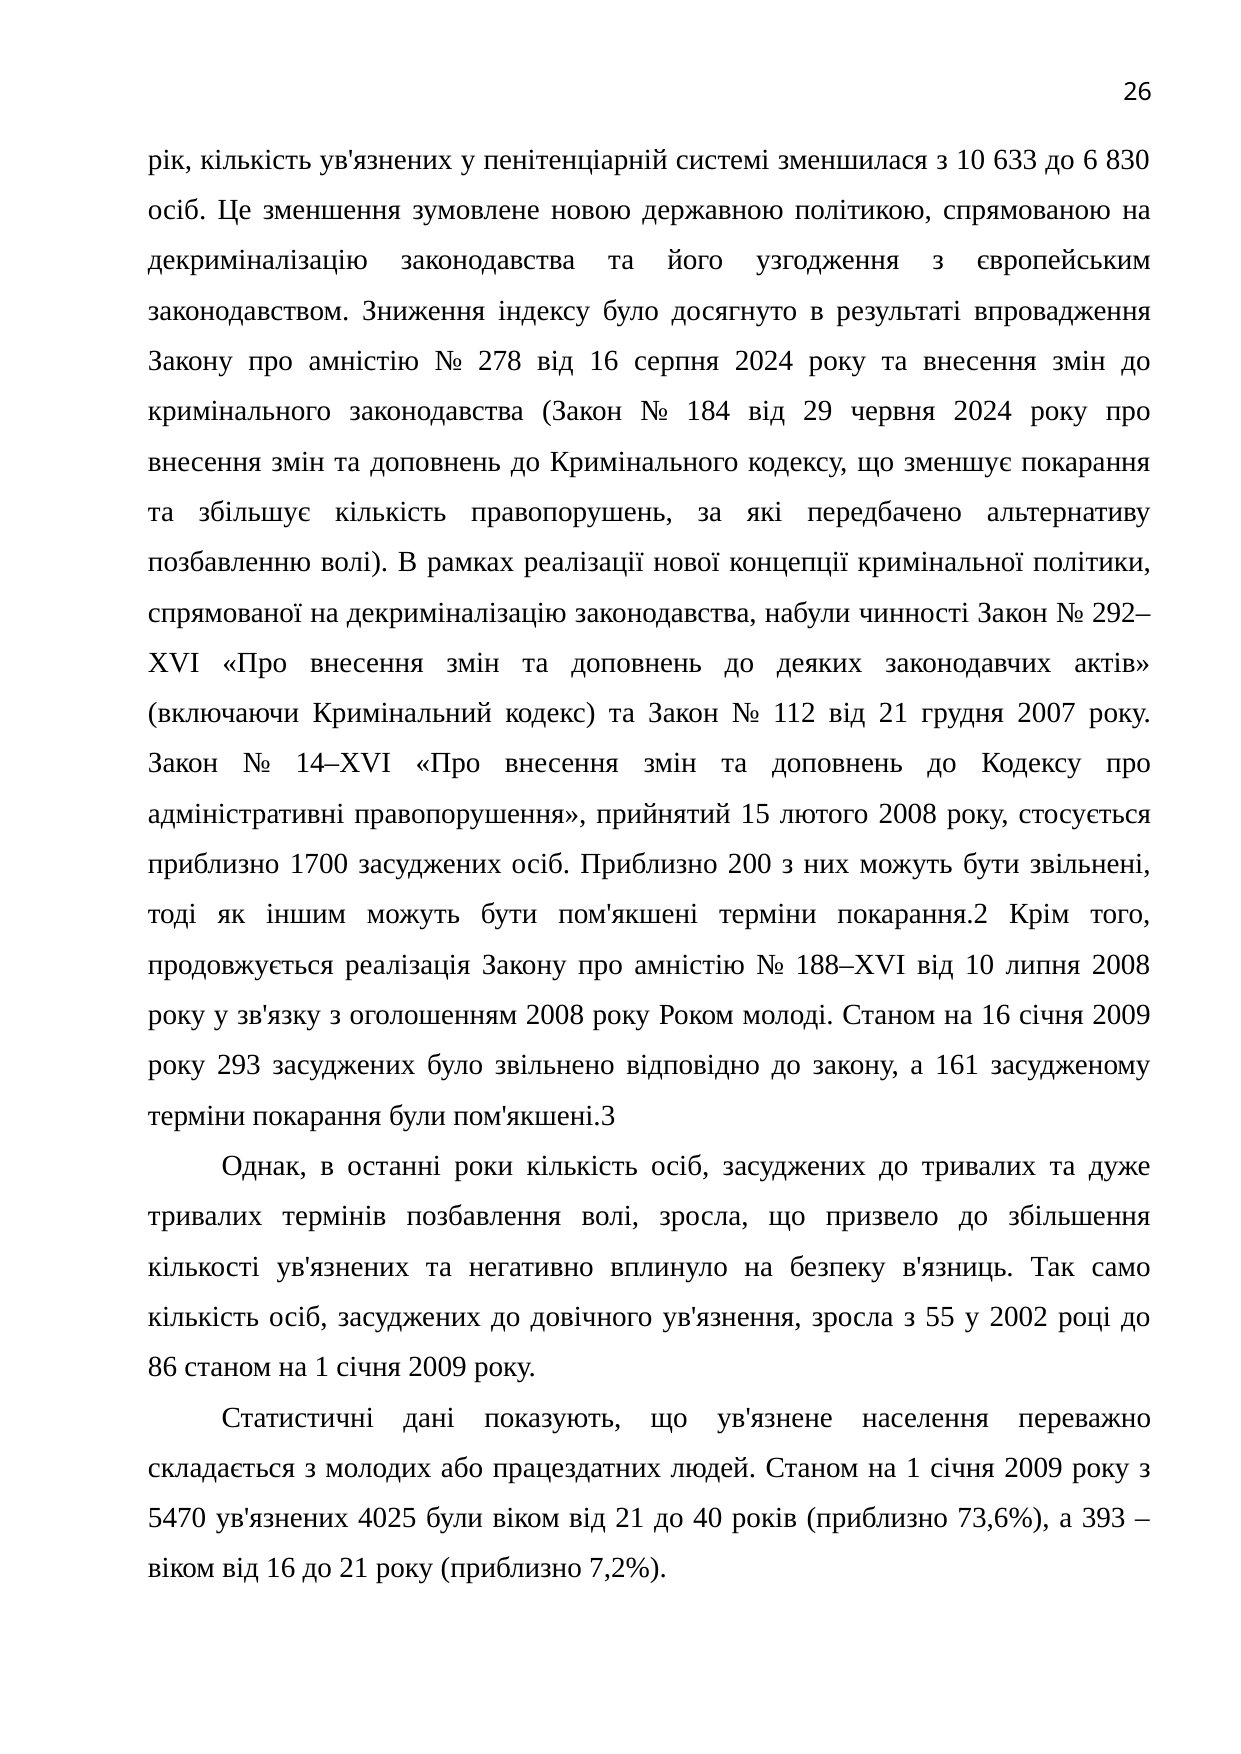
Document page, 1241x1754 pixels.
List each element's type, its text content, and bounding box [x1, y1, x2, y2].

text Статистичні дані показують, що ув'язнене населення переважно складається з молодих або працездатних людей. Станом на 1 січня 2009 року з 5470 ув'язнених 4025 були віком від 21 до 40 років (приблизно 73,6%), а 393 – віком від 16 до 21 року (приблизно 7,2%). [148, 1400, 1152, 1584]
text Однак, в останні роки кількість осіб, засуджених до тривалих та дуже тривалих термінів позбавлення волі, зросла, що призвело до збільшення кількості ув'язнених та негативно вплинуло на безпеку в'язниць. Так само кількість осіб, засуджених до довічного ув'язнення, зросла з 55 у 2002 році до 86 станом на 1 січня 2009 року. [148, 1148, 1152, 1383]
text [148, 142, 1152, 1131]
